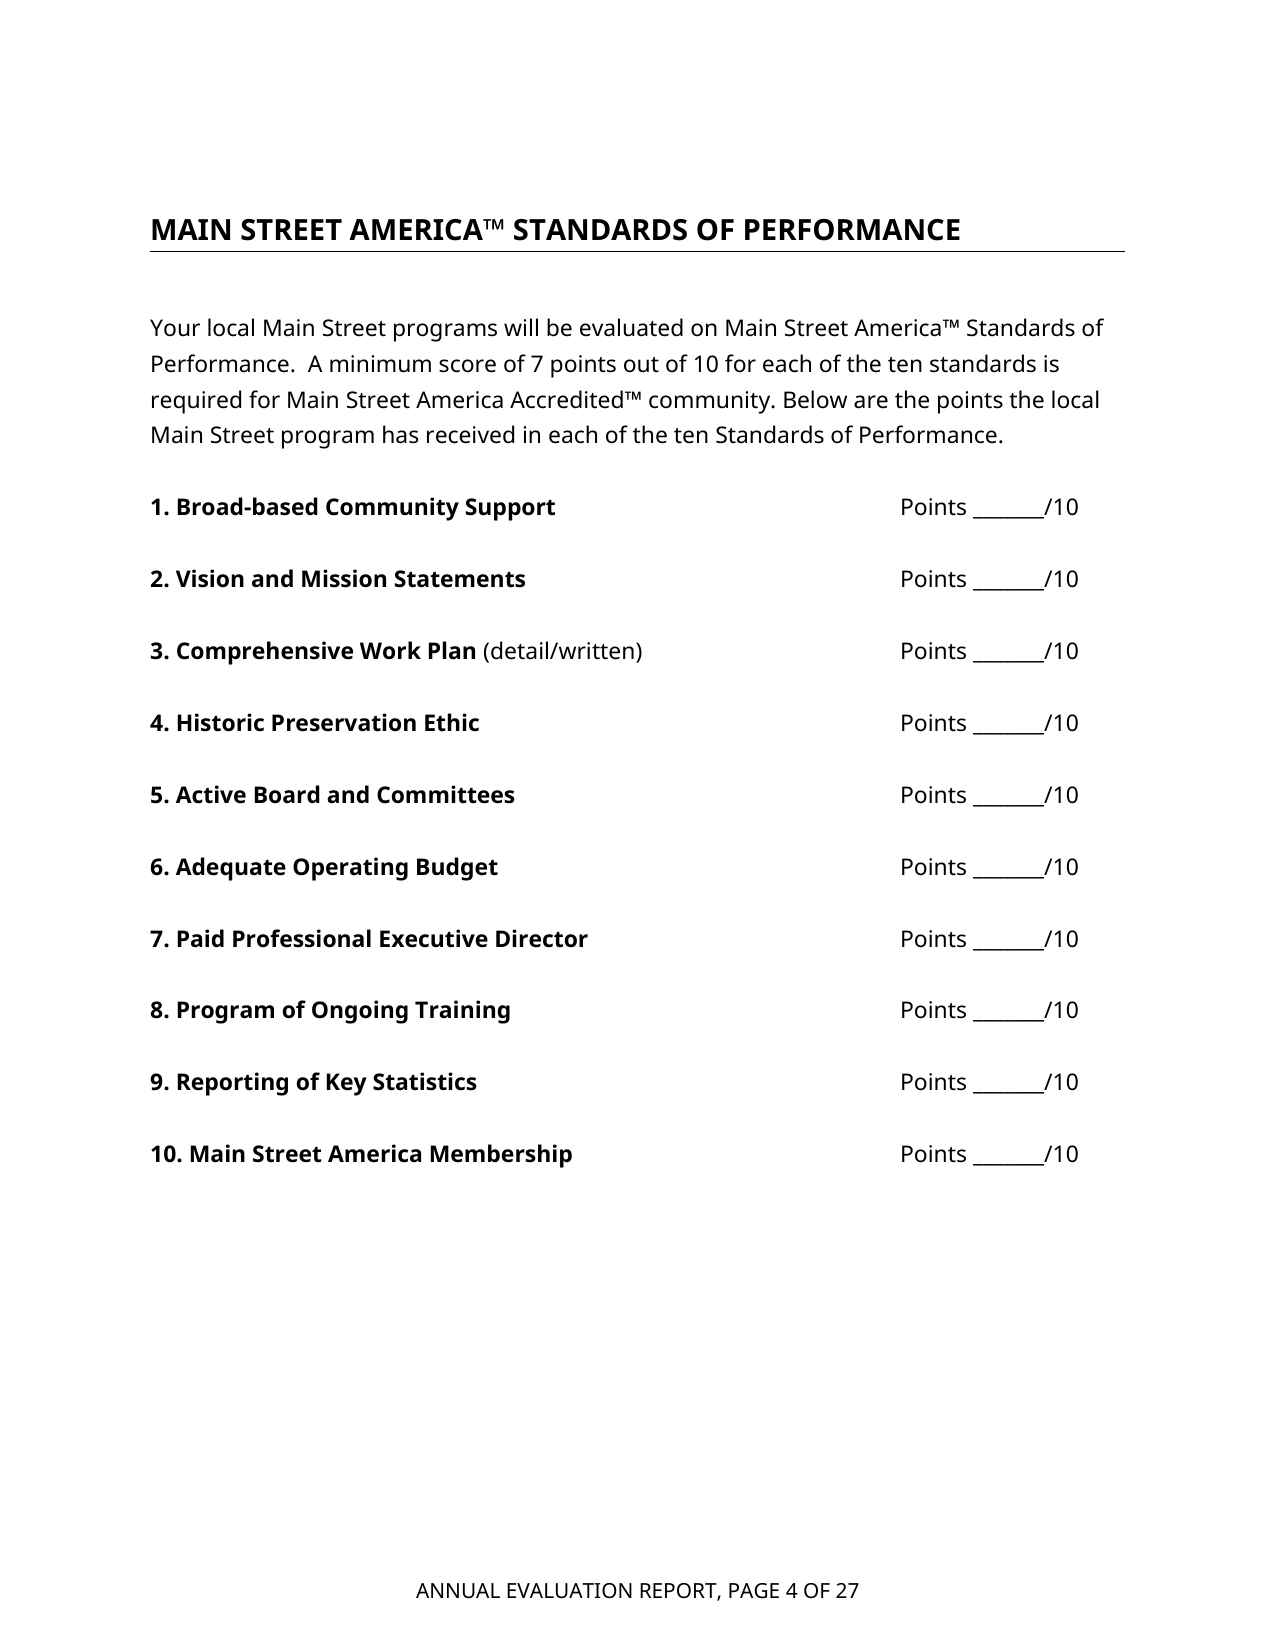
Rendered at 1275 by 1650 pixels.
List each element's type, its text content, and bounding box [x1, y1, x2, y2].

text 7. Paid Professional Executive Director Points _______/10 [150, 923, 1125, 954]
text 5. Active Board and Committees Points _______/10 [150, 779, 1125, 810]
text 10. Main Street America Membership Points _______/10 [150, 1138, 1125, 1169]
text 9. Reporting of Key Statistics Points _______/10 [150, 1066, 1125, 1098]
subtitle MAIN STREET AMERICA™ STANDARDS OF PERFORMANCE [150, 209, 1125, 251]
text 4. Historic Preservation Ethic Points _______/10 [150, 707, 1125, 738]
text Your local Main Street programs will be evaluated on Main Street America™ Standards of Performance. A minimum score of 7 points out of 10 for each of the ten standards is required for Main Street America Accredited™ community. Below are the points the local Main Street program has received in each of the ten Standards of Performance. [150, 312, 1125, 451]
text 3. Comprehensive Work Plan (detail/written) Points _______/10 [150, 635, 1125, 666]
text 8. Program of Ongoing Training Points _______/10 [150, 994, 1125, 1026]
text 6. Adequate Operating Budget Points _______/10 [150, 851, 1125, 882]
text 2. Vision and Mission Statements Points _______/10 [150, 563, 1125, 594]
text 1. Broad-based Community Support Points _______/10 [150, 491, 1125, 523]
